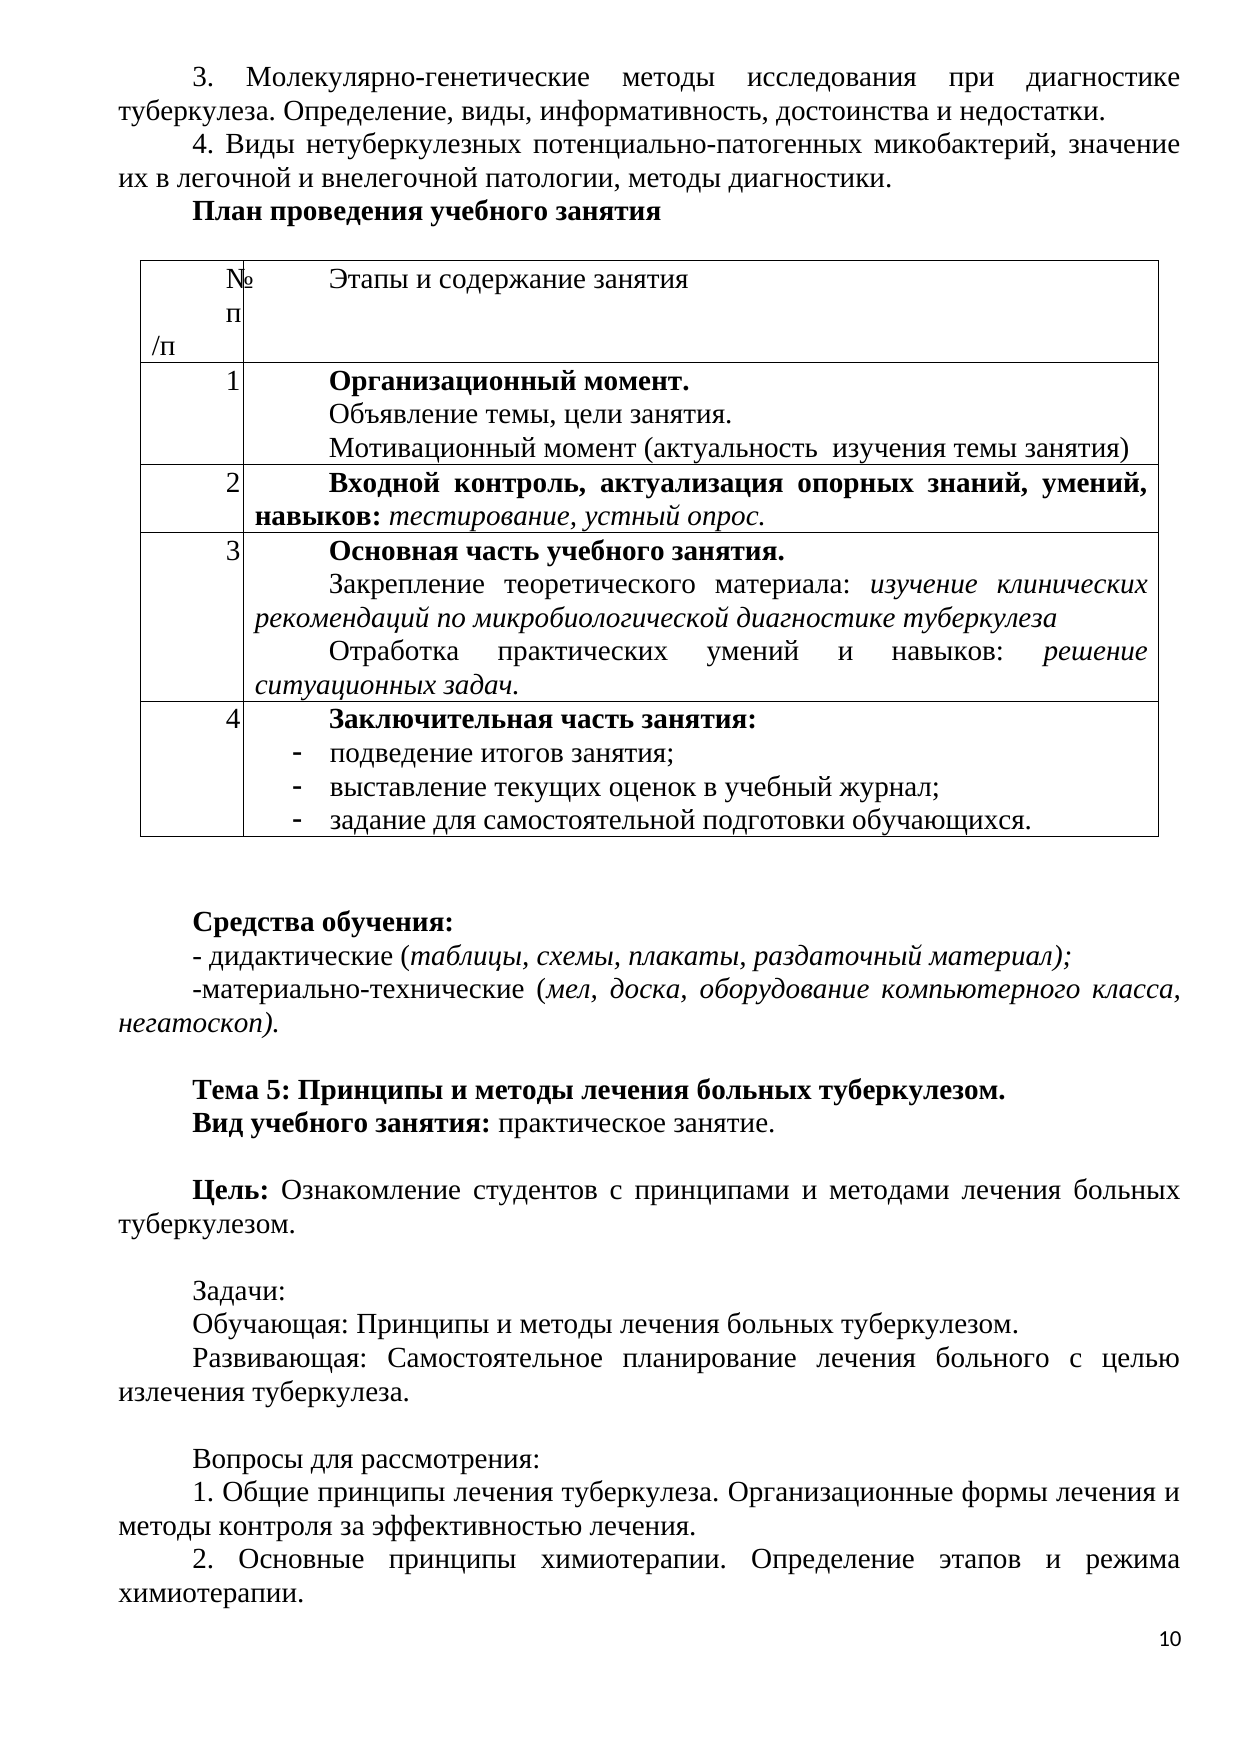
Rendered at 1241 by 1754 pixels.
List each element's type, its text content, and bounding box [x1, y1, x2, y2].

table_cell Организационный момент. Объявление темы, цели занятия. Мотивационный момент (актуальность изучения темы занятия) [244, 363, 1158, 464]
text Задачи: [118, 1273, 1181, 1307]
table_cell Входной контроль, актуализация опорных знаний, умений, навыков: тестирование, устный опрос. [244, 465, 1158, 532]
text 1. Общие принципы лечения туберкулеза. Организационные формы лечения и методы контроля за эффективностью лечения. [118, 1474, 1181, 1541]
table_cell 2 [141, 465, 243, 532]
table_header Этапы и содержание занятия [244, 261, 1158, 362]
table_cell 3 [141, 533, 243, 701]
table_cell 1 [141, 363, 243, 464]
table_cell 4 [141, 702, 243, 836]
text Развивающая: Самостоятельное планирование лечения больного с целью излечения туберкулеза. [118, 1340, 1181, 1407]
text -материально-технические (мел, доска, оборудование компьютерного класса, негатоскоп). [118, 971, 1181, 1038]
text 4. Виды нетуберкулезных потенциально-патогенных микобактерий, значение их в легочной и внелегочной патологии, методы диагностики. [118, 126, 1181, 193]
text 2. Основные принципы химиотерапии. Определение этапов и режима химиотерапии. [118, 1541, 1181, 1608]
text 3. Молекулярно-генетические методы исследования при диагностике туберкулеза. Определение, виды, информативность, достоинства и недостатки. [118, 59, 1181, 126]
table_header № п/п [141, 261, 243, 362]
text Средства обучения: [118, 904, 1181, 938]
text Вопросы для рассмотрения: [118, 1441, 1181, 1474]
table_cell Основная часть учебного занятия. Закрепление теоретического материала: изучение клинических рекомендаций по микробиологической диагностике туберкулеза Отработка практических умений и навыков: решение ситуационных задач. [244, 533, 1158, 701]
text Цель: Ознакомление студентов с принципами и методами лечения больных туберкулезом. [118, 1172, 1181, 1239]
text План проведения учебного занятия [118, 193, 1181, 227]
text Вид учебного занятия: практическое занятие. [118, 1105, 1181, 1139]
text Обучающая: Принципы и методы лечения больных туберкулезом. [118, 1307, 1181, 1340]
text Тема 5: Принципы и методы лечения больных туберкулезом. [118, 1072, 1181, 1105]
text - дидактические (таблицы, схемы, плакаты, раздаточный материал); [118, 938, 1181, 971]
table_cell Заключительная часть занятия: подведение итогов занятия; выставление текущих оценок в учебный журнал; задание для самостоятельной подготовки обучающихся. [244, 702, 1158, 836]
